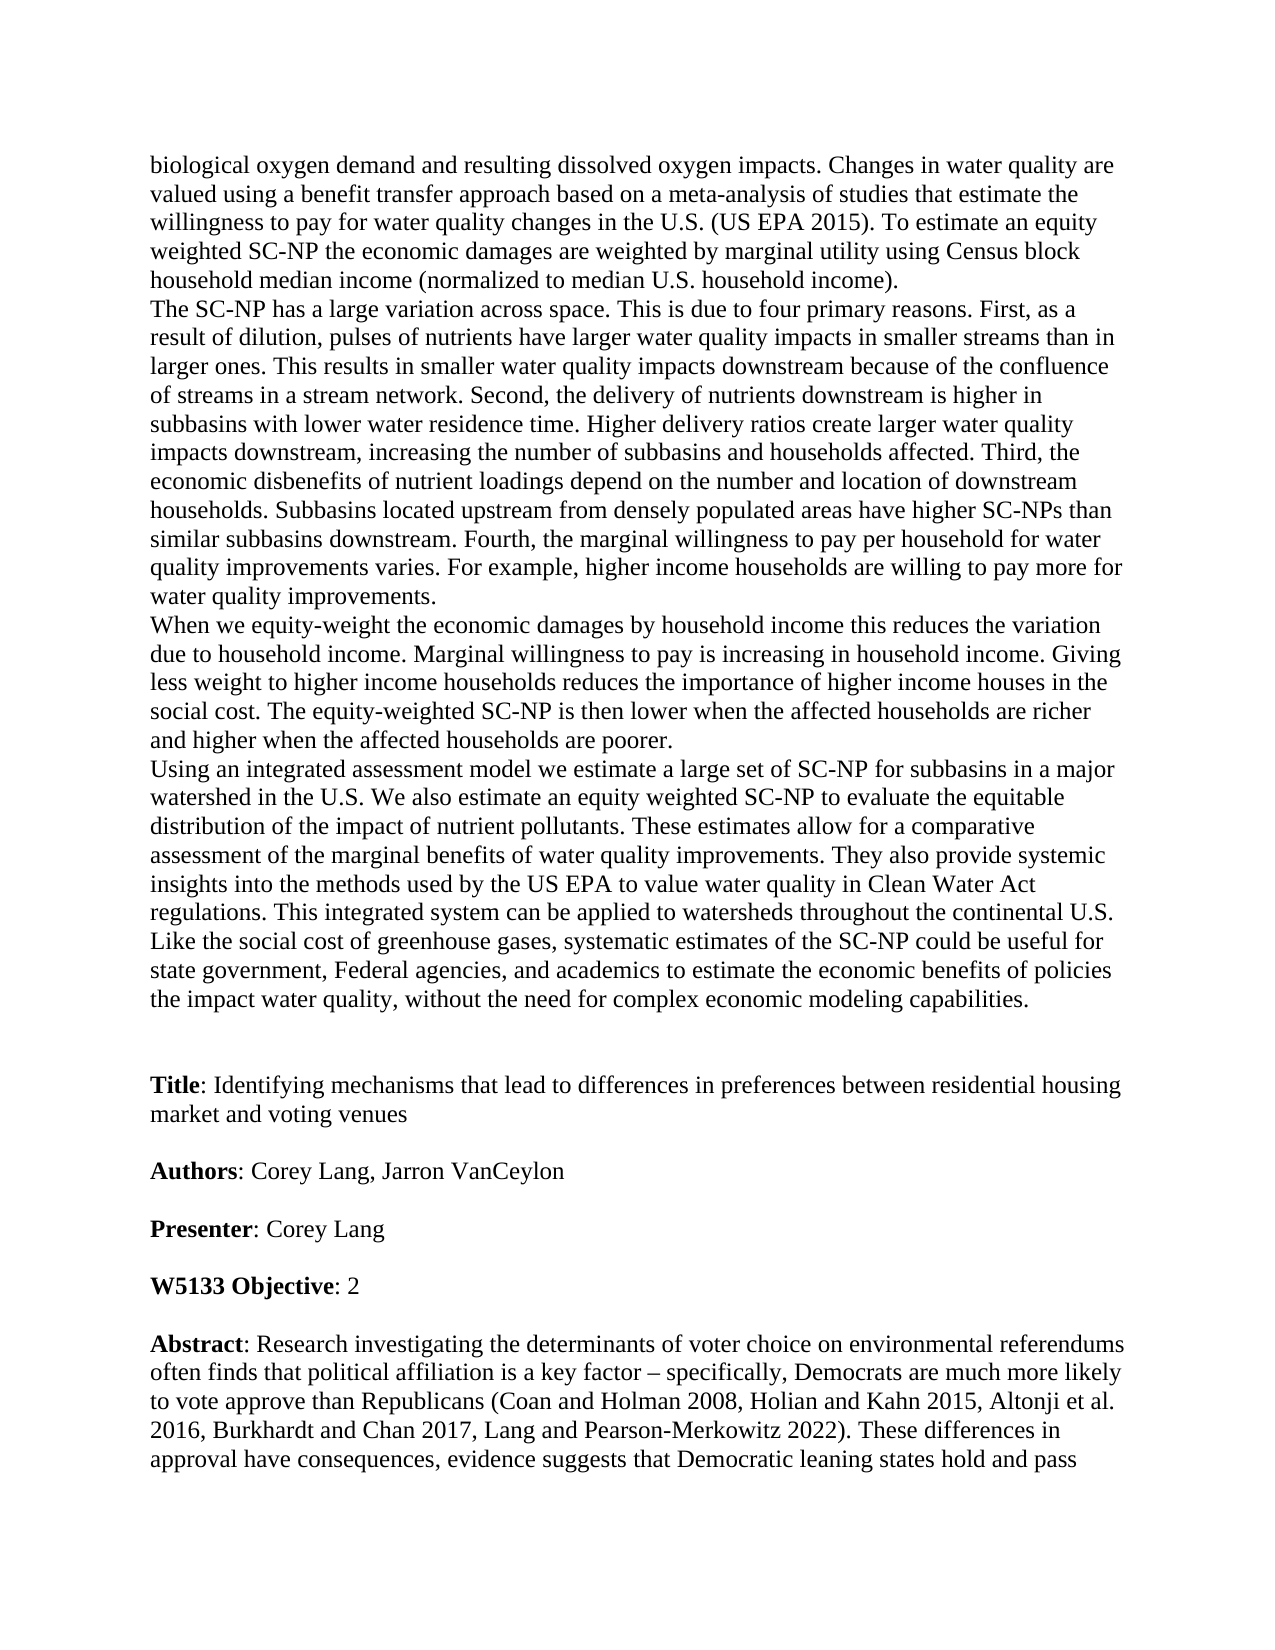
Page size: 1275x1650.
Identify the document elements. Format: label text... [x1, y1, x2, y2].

text Title: Identifying mechanisms that lead to differences in preferences between residential housing market and voting venues [150, 1070, 1125, 1127]
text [150, 1329, 1125, 1472]
text When we equity-weight the economic damages by household income this reduces the variation due to household income. Marginal willingness to pay is increasing in household income. Giving less weight to higher income households reduces the importance of higher income houses in the social cost. The equity-weighted SC-NP is then lower when the affected households are richer and higher when the affected households are poorer. [150, 610, 1125, 754]
text Authors: Corey Lang, Jarron VanCeylon [150, 1156, 1125, 1185]
text The SC-NP has a large variation across space. This is due to four primary reasons. First, as a result of dilution, pulses of nutrients have larger water quality impacts in smaller streams than in larger ones. This results in smaller water quality impacts downstream because of the confluence of streams in a stream network. Second, the delivery of nutrients downstream is higher in subbasins with lower water residence time. Higher delivery ratios create larger water quality impacts downstream, increasing the number of subbasins and households affected. Third, the economic disbenefits of nutrient loadings depend on the number and location of downstream households. Subbasins located upstream from densely populated areas have higher SC-NPs than similar subbasins downstream. Fourth, the marginal willingness to pay per household for water quality improvements varies. For example, higher income households are willing to pay more for water quality improvements. [150, 294, 1125, 610]
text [150, 150, 1125, 294]
text Using an integrated assessment model we estimate a large set of SC-NP for subbasins in a major watershed in the U.S. We also estimate an equity weighted SC-NP to evaluate the equitable distribution of the impact of nutrient pollutants. These estimates allow for a comparative assessment of the marginal benefits of water quality improvements. They also provide systemic insights into the methods used by the US EPA to value water quality in Clean Water Act regulations. This integrated system can be applied to watersheds throughout the continental U.S. Like the social cost of greenhouse gases, systematic estimates of the SC-NP could be useful for state government, Federal agencies, and academics to estimate the economic benefits of policies the impact water quality, without the need for complex economic modeling capabilities. [150, 754, 1125, 1012]
text Presenter: Corey Lang [150, 1214, 1125, 1242]
text W5133 Objective: 2 [150, 1271, 1125, 1300]
